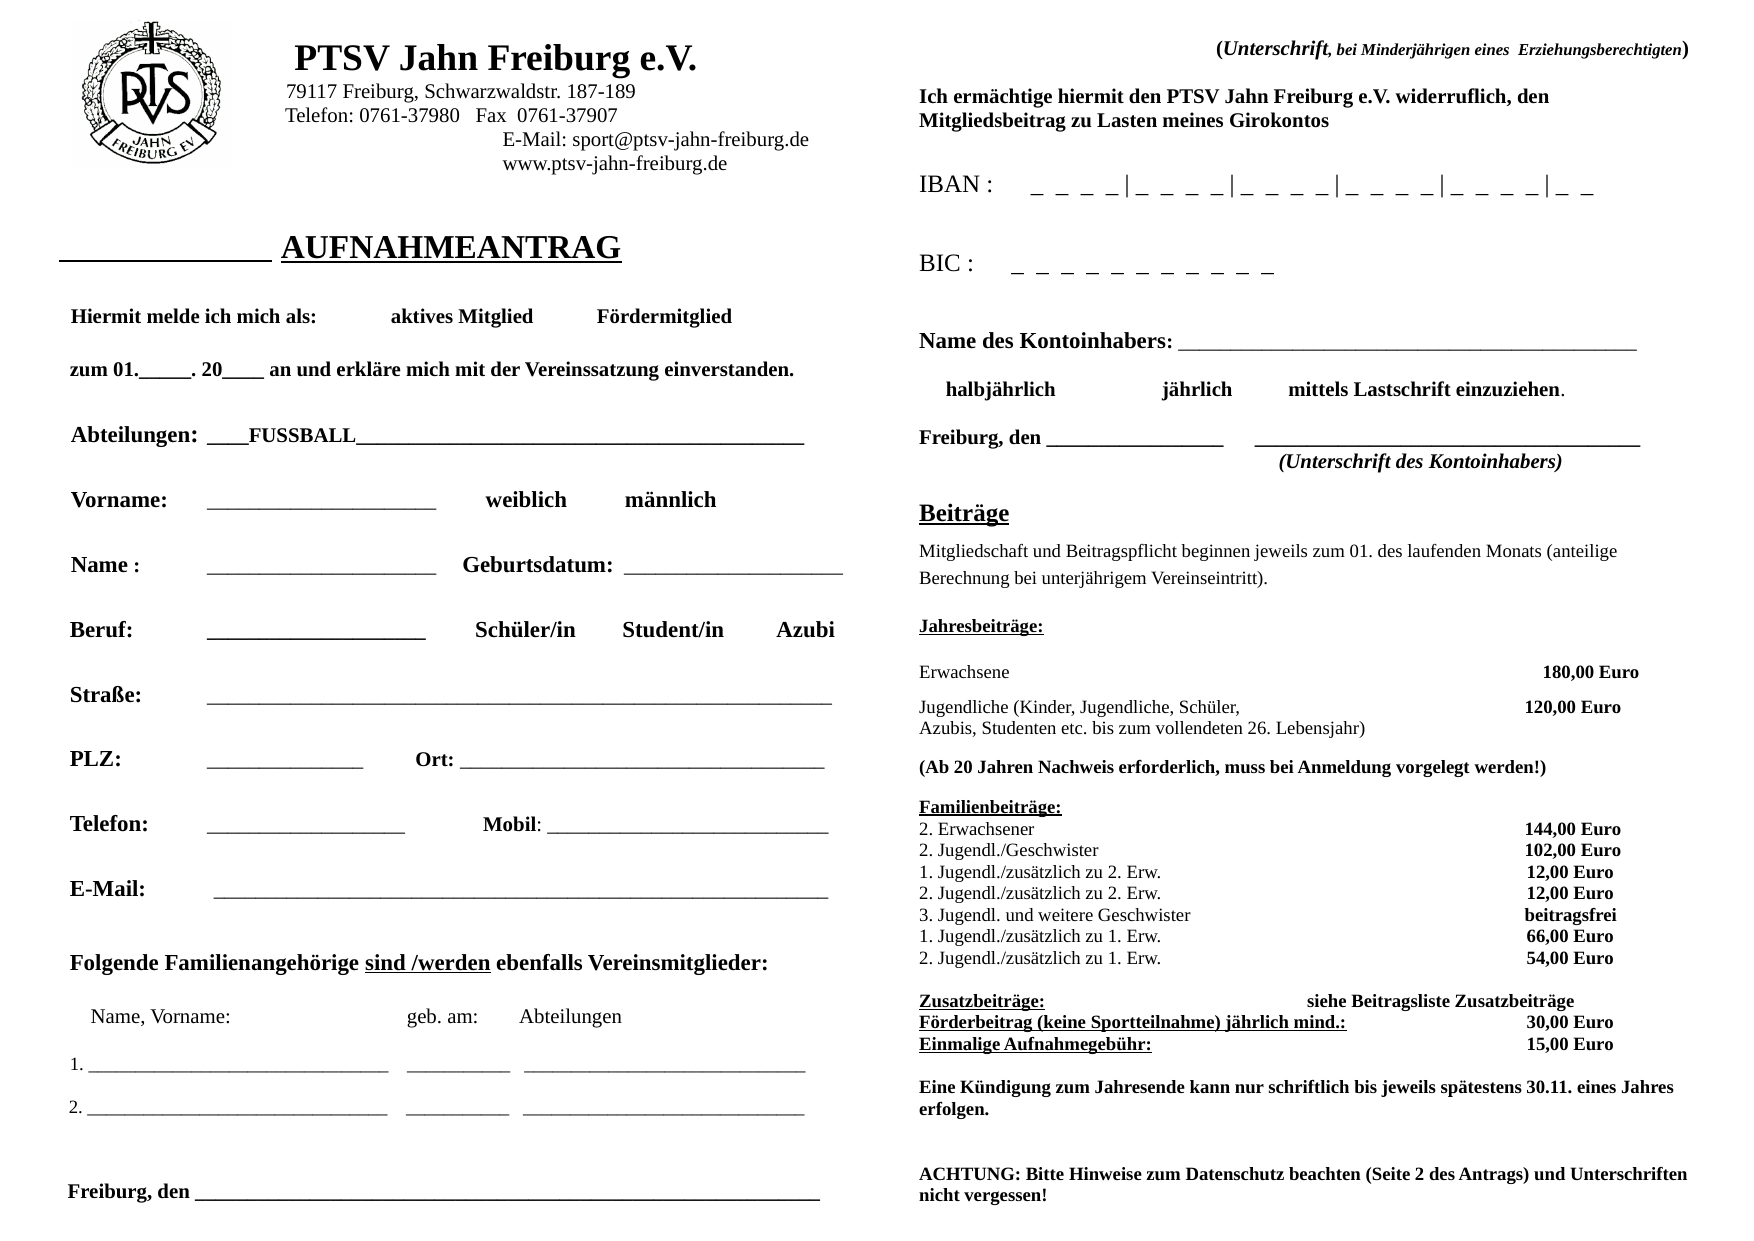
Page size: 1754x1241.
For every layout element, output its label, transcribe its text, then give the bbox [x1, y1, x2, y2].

text Einmalige Aufnahmegebühr: 15,00 Euro [919, 1033, 1704, 1054]
text Zusatzbeiträge: siehe Beitragsliste Zusatzbeiträge [919, 990, 1704, 1011]
text Freiburg, den ____________________________________________________________ [59, 1179, 844, 1203]
text Beruf: _____________________  Schüler/in  Student/in  Azubi [59, 616, 844, 642]
text Folgende Familienangehörige sind /werden ebenfalls Vereinsmitglieder: [59, 949, 844, 976]
text Mitgliedschaft und Beitragspflicht beginnen jeweils zum 01. des laufenden Monats (anteilige Berechnung bei unterjährigem Vereinseintritt). [919, 539, 1704, 590]
text ACHTUNG: Bitte Hinweise zum Datenschutz beachten (Seite 2 des Antrags) und Unterschriften nicht vergessen! [919, 1162, 1704, 1206]
text Förderbeitrag (keine Sportteilnahme) jährlich mind.: 30,00 Euro [919, 1011, 1704, 1033]
text Azubis, Studenten etc. bis zum vollendeten 26. Lebensjahr) [919, 717, 1704, 739]
text (Unterschrift, bei Minderjährigen eines Erziehungsberechtigten) [919, 35, 1704, 59]
text Vorname: ______________________  weiblich  männlich [59, 487, 844, 513]
text (Ab 20 Jahren Nachweis erforderlich, muss bei Anmeldung vorgelegt werden!) [919, 756, 1704, 778]
text Abteilungen: ____FUSSBALL___________________________________________ [59, 419, 844, 448]
text AUFNAHMEANTRAG [59, 228, 844, 266]
subtitle Jahresbeiträge: [919, 615, 1704, 636]
picture [71, 127, 133, 151]
text zum 01._____. 20____ an und erkläre mich mit der Vereinssatzung einverstanden. [59, 357, 844, 381]
text Telefon: ___________________ Mobil: ___________________________ [59, 810, 844, 836]
text 1. Jugendl./zusätzlich zu 2. Erw. 12,00 Euro [919, 861, 1704, 882]
text 3. Jugendl. und weitere Geschwister beitragsfrei [919, 904, 1704, 925]
text Eine Kündigung zum Jahresende kann nur schriftlich bis jeweils spätestens 30.11. eines Jahres erfolgen. [919, 1076, 1704, 1119]
text Hiermit melde ich mich als:  aktives Mitglied  Fördermitglied [59, 304, 844, 328]
text Telefon: 0761-37980 Fax 0761-37907 [59, 103, 844, 127]
text E-Mail: ___________________________________________________________ [59, 875, 847, 901]
text PTSV Jahn Freiburg e.V. [59, 35, 844, 78]
subtitle Beiträge [919, 498, 1704, 527]
text 2. Jugendl./Geschwister 102,00 Euro [919, 839, 1704, 861]
text Name : ______________________ Geburtsdatum: _____________________ [59, 551, 844, 578]
text 2. Jugendl./zusätzlich zu 2. Erw. 12,00 Euro [919, 882, 1704, 904]
text Straße: ____________________________________________________________ [59, 681, 844, 707]
picture [71, 18, 234, 35]
text 2. Jugendl./zusätzlich zu 1. Erw. 54,00 Euro [919, 947, 1704, 968]
text PLZ: _______________ Ort: ___________________________________ [59, 745, 844, 772]
text Freiburg, den _________________ _____________________________________ [919, 425, 1704, 449]
text 79117 Freiburg, Schwarzwaldstr. 187-189 [59, 78, 844, 103]
text (Unterschrift des Kontoinhabers) [919, 449, 1704, 473]
text 1. ________________________________ ___________ ______________________________ [59, 1052, 844, 1074]
text Mitgliedsbeitrag zu Lasten meines Girokontos [919, 108, 1704, 132]
text Ich ermächtige hiermit den PTSV Jahn Freiburg e.V. widerruflich, den [919, 83, 1704, 108]
text 1. Jugendl./zusätzlich zu 1. Erw. 66,00 Euro [919, 925, 1704, 947]
text Jugendliche (Kinder, Jugendliche, Schüler, 120,00 Euro [919, 696, 1704, 717]
text BIC : _ _ _ _ _ _ _ _ _ _ _ [919, 248, 1674, 277]
text Familienbeiträge: [919, 796, 1704, 817]
text IBAN : _ _ _ _ | _ _ _ _ | _ _ _ _ | _ _ _ _ | _ _ _ _ | _ _ [919, 169, 1674, 198]
text E-Mail: sport@ptsv-jahn-freiburg.de [133, 127, 844, 151]
subtitle Erwachsene 180,00 Euro [919, 661, 1704, 683]
text  halbjährlich  jährlich mittels Lastschrift einzuziehen. [919, 377, 1704, 401]
text 2. ________________________________ ___________ ______________________________ [59, 1096, 844, 1117]
text www.ptsv-jahn-freiburg.de [59, 151, 844, 175]
text Name, Vorname: geb. am: Abteilungen [59, 1004, 844, 1028]
text 2. Erwachsener 144,00 Euro [919, 817, 1704, 839]
text Name des Kontoinhabers: ____________________________________________ [919, 327, 1704, 353]
